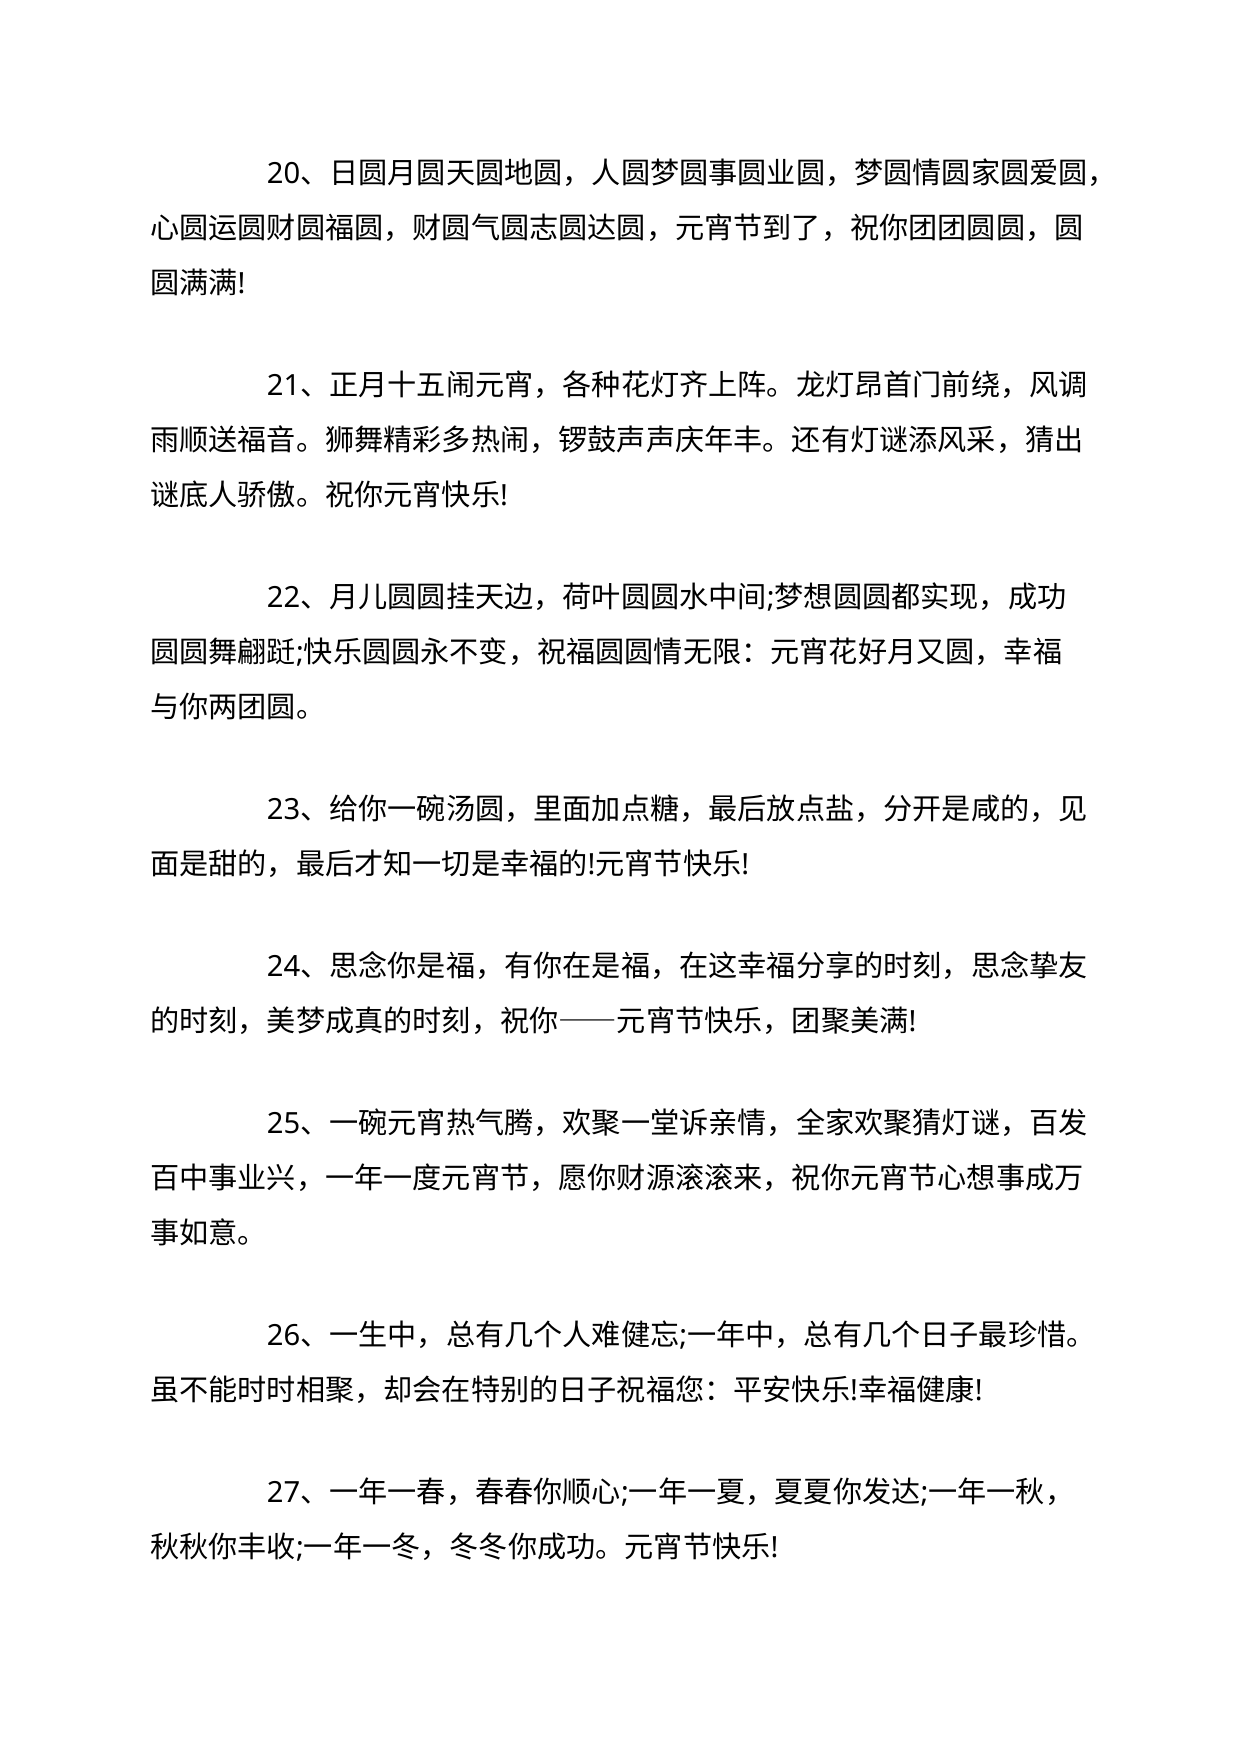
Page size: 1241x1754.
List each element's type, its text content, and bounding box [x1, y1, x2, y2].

text 27、一年一春，春春你顺心;一年一夏，夏夏你发达;一年一秋，秋秋你丰收;一年一冬，冬冬你成功。元宵节快乐! [150, 1468, 1090, 1566]
text 25、一碗元宵热气腾，欢聚一堂诉亲情，全家欢聚猜灯谜，百发百中事业兴，一年一度元宵节，愿你财源滚滚来，祝你元宵节心想事成万事如意。 [150, 1099, 1090, 1252]
text 26、一生中，总有几个人难健忘;一年中，总有几个日子最珍惜。虽不能时时相聚，却会在特别的日子祝福您：平安快乐!幸福健康! [150, 1311, 1090, 1408]
text 21、正月十五闹元宵，各种花灯齐上阵。龙灯昂首门前绕，风调雨顺送福音。狮舞精彩多热闹，锣鼓声声庆年丰。还有灯谜添风采，猜出谜底人骄傲。祝你元宵快乐! [150, 362, 1090, 514]
text 20、日圆月圆天圆地圆，人圆梦圆事圆业圆，梦圆情圆家圆爱圆，心圆运圆财圆福圆，财圆气圆志圆达圆，元宵节到了，祝你团团圆圆，圆圆满满! [150, 150, 1090, 302]
text 24、思念你是福，有你在是福，在这幸福分享的时刻，思念挚友的时刻，美梦成真的时刻，祝你——元宵节快乐，团聚美满! [150, 942, 1090, 1040]
text 22、月儿圆圆挂天边，荷叶圆圆水中间;梦想圆圆都实现，成功圆圆舞翩跹;快乐圆圆永不变，祝福圆圆情无限：元宵花好月又圆，幸福与你两团圆。 [150, 574, 1090, 726]
text 23、给你一碗汤圆，里面加点糖，最后放点盐，分开是咸的，见面是甜的，最后才知一切是幸福的!元宵节快乐! [150, 786, 1090, 883]
